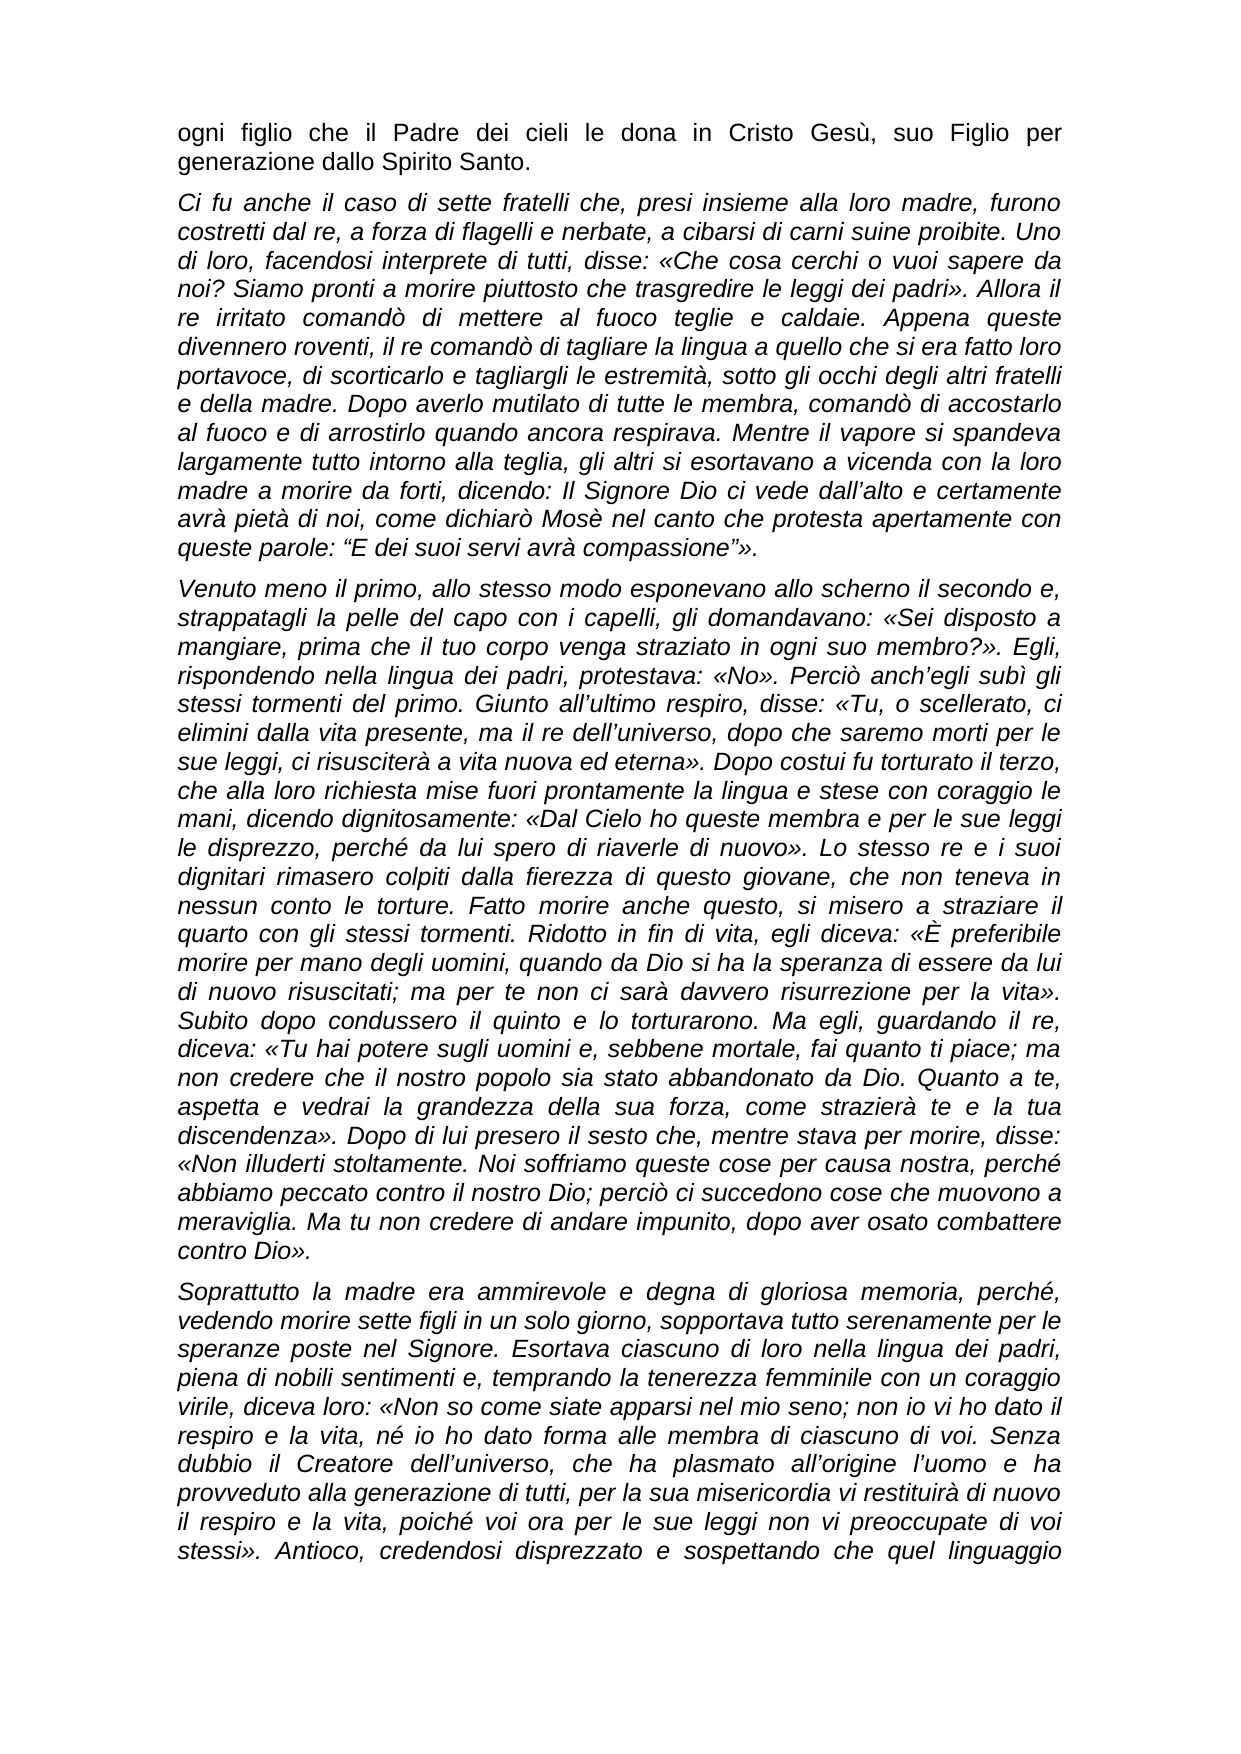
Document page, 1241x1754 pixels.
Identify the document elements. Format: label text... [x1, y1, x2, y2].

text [177, 1277, 1063, 1564]
text Ci fu anche il caso di sette fratelli che, presi insieme alla loro madre, furono costretti dal re, a forza di flagelli e nerbate, a cibarsi di carni suine proibite. Uno di loro, facendosi interprete di tutti, disse: «Che cosa cerchi o vuoi sapere da noi? Siamo pronti a morire piuttosto che trasgredire le leggi dei padri». Allora il re irritato comandò di mettere al fuoco teglie e caldaie. Appena queste divennero roventi, il re comandò di tagliare la lingua a quello che si era fatto loro portavoce, di scorticarlo e tagliargli le estremità, sotto gli occhi degli altri fratelli e della madre. Dopo averlo mutilato di tutte le membra, comandò di accostarlo al fuoco e di arrostirlo quando ancora respirava. Mentre il vapore si spandeva largamente tutto intorno alla teglia, gli altri si esortavano a vicenda con la loro madre a morire da forti, dicendo: Il Signore Dio ci vede dall’alto e certamente avrà pietà di noi, come dichiarò Mosè nel canto che protesta apertamente con queste parole: “E dei suoi servi avrà compassione”». [177, 188, 1063, 562]
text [177, 118, 1063, 176]
text Venuto meno il primo, allo stesso modo esponevano allo scherno il secondo e, strappatagli la pelle del capo con i capelli, gli domandavano: «Sei disposto a mangiare, prima che il tuo corpo venga straziato in ogni suo membro?». Egli, rispondendo nella lingua dei padri, protestava: «No». Perciò anch’egli subì gli stessi tormenti del primo. Giunto all’ultimo respiro, disse: «Tu, o scellerato, ci elimini dalla vita presente, ma il re dell’universo, dopo che saremo morti per le sue leggi, ci risusciterà a vita nuova ed eterna». Dopo costui fu torturato il terzo, che alla loro richiesta mise fuori prontamente la lingua e stese con coraggio le mani, dicendo dignitosamente: «Dal Cielo ho queste membra e per le sue leggi le disprezzo, perché da lui spero di riaverle di nuovo». Lo stesso re e i suoi dignitari rimasero colpiti dalla fierezza di questo giovane, che non teneva in nessun conto le torture. Fatto morire anche questo, si misero a straziare il quarto con gli stessi tormenti. Ridotto in fin di vita, egli diceva: «È preferibile morire per mano degli uomini, quando da Dio si ha la speranza di essere da lui di nuovo risuscitati; ma per te non ci sarà davvero risurrezione per la vita». Subito dopo condussero il quinto e lo torturarono. Ma egli, guardando il re, diceva: «Tu hai potere sugli uomini e, sebbene mortale, fai quanto ti piace; ma non credere che il nostro popolo sia stato abbandonato da Dio. Quanto a te, aspetta e vedrai la grandezza della sua forza, come strazierà te e la tua discendenza». Dopo di lui presero il sesto che, mentre stava per morire, disse: «Non illuderti stoltamente. Noi soffriamo queste cose per causa nostra, perché abbiamo peccato contro il nostro Dio; perciò ci succedono cose che muovono a meraviglia. Ma tu non credere di andare impunito, dopo aver osato combattere contro Dio». [177, 574, 1063, 1264]
